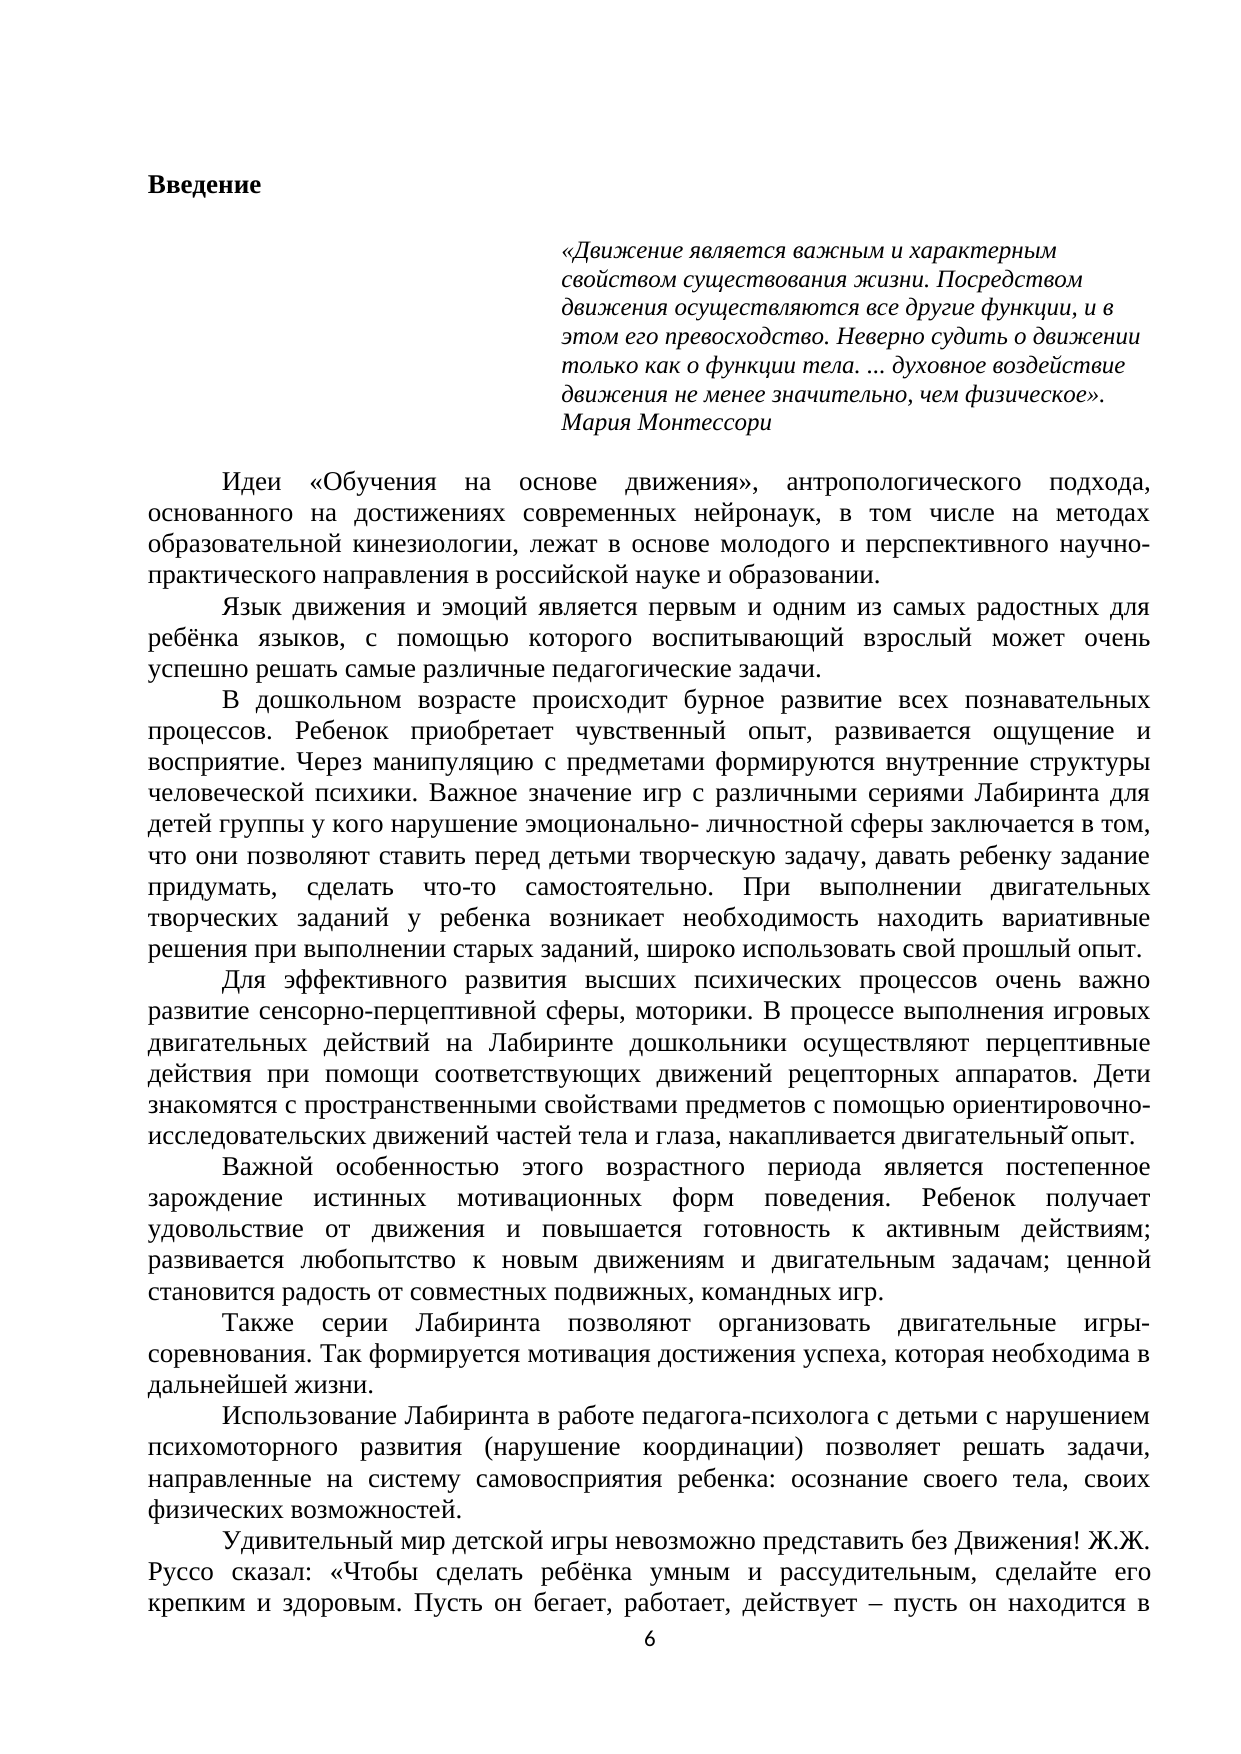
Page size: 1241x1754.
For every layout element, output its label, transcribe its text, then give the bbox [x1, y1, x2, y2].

subtitle Введение [148, 168, 1152, 199]
text Идеи «Обучения на основе движения», антропологического подхода, основанного на достижениях современных нейронаук, в том числе на методах образовательной кинезиологии, лежат в основе молодого и перспективного научно-практического направления в российской науке и образовании. [148, 465, 1152, 589]
text В дошкольном возрасте происходит бурное развитие всех познавательных процессов. Ребенок приобретает чувственный опыт, развивается ощущение и восприятие. Через манипуляцию с предметами формируются внутренние структуры человеческой психики. Важное значение игр с различными сериями Лабиринта для детей группы у кого нарушение эмоционально- личностной сферы заключается в том, что они позволяют ставить перед детьми творческую задачу, давать ребенку задание придумать, сделать что-то самостоятельно. При выполнении двигательных творческих заданий у ребенка возникает необходимость находить вариативные решения при выполнении старых заданий, широко использовать свой прошлый опыт. [148, 683, 1152, 963]
text Язык движения и эмоций является первым и одним из самых радостных для ребёнка языков, с помощью которого воспитывающий взрослый может очень успешно решать самые различные педагогические задачи. [148, 589, 1152, 683]
text Использование Лабиринта в работе педагога-психолога с детьми с нарушением психомоторного развития (нарушение координации) позволяет решать задачи, направленные на систему самовосприятия ребенка: осознание своего тела, своих физических возможностей. [148, 1399, 1152, 1524]
text Для эффективного развития высших психических процессов очень важно развитие сенсорно-перцептивной сферы, моторики. В процессе выполнения игровых двигательных действий на Лабиринте дошкольники осуществляют перцептивные действия при помощи соответствующих движений рецепторных аппаратов. Дети знакомятся с пространственными свойствами предметов с помощью ориентировочно-исследовательских движений частей тела и глаза, накапливается двигательный̆ опыт. [148, 963, 1152, 1150]
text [148, 1524, 1152, 1617]
text Также серии Лабиринта позволяют организовать двигательные игры-соревнования. Так формируется мотивация достижения успеха, которая необходима в дальнейшей жизни. [148, 1306, 1152, 1399]
text «Движение является важным и характерным свойством существования жизни. Посредством движения осуществляются все другие функции, и в этом его превосходство. Неверно судить о движении только как о функции тела. ... духовное воздействие движения не менее значительно, чем физическое». Мария Монтессори [561, 235, 1152, 436]
text Важной особенностью этого возрастного периода является постепенное зарождение истинных мотивационных форм поведения. Ребенок получает удовольствие от движения и повышается готовность к активным действиям; развивается любопытство к новым движениям и двигательным задачам; ценной становится радость от совместных подвижных, командных игр. [148, 1150, 1152, 1306]
